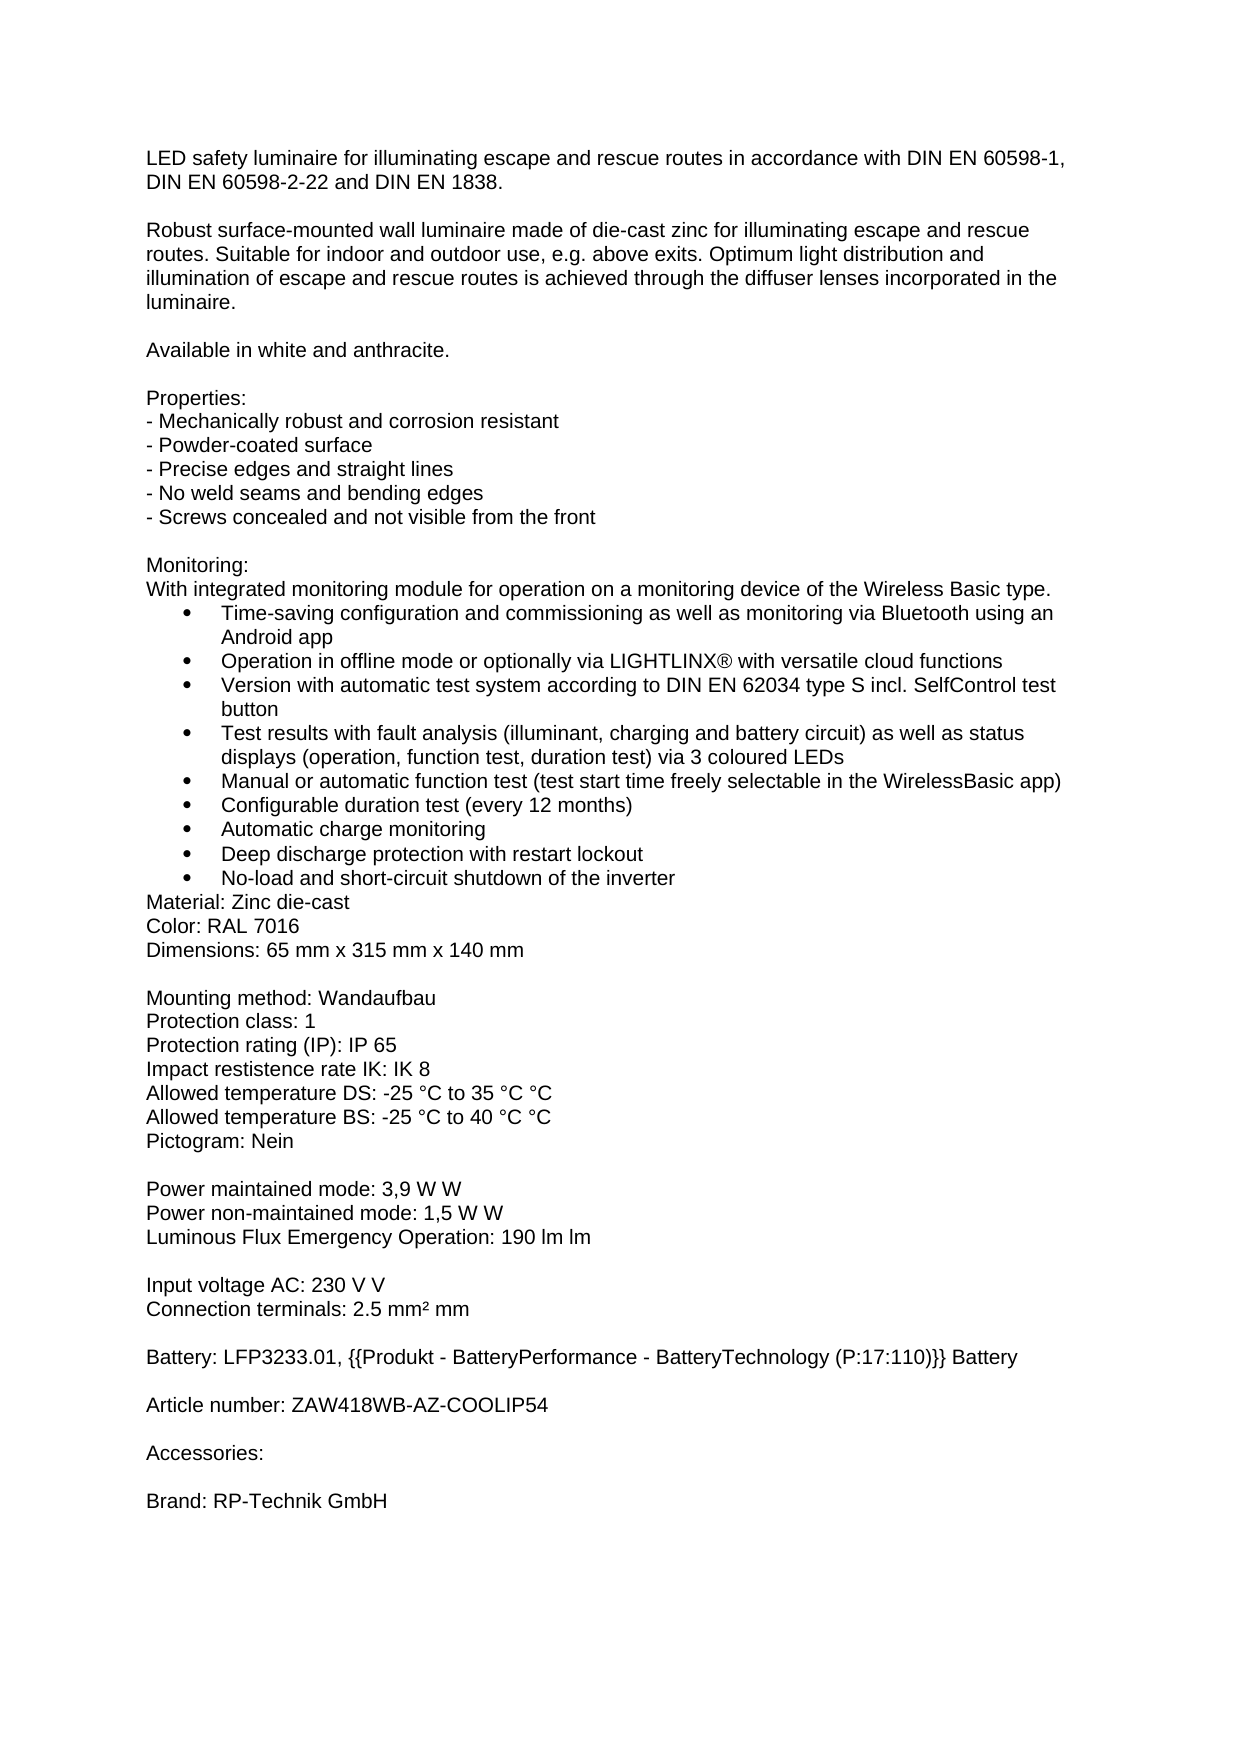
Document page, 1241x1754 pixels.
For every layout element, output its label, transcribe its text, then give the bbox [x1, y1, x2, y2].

list Test results with fault analysis (illuminant, charging and battery circuit) as well as status displays (operation, function test, duration test) via 3 coloured LEDs [183, 721, 1094, 769]
text Allowed temperature DS: -25 °C to 35 °C °C [146, 1081, 1094, 1105]
text Brand: RP-Technik GmbH [146, 1488, 1094, 1512]
text Luminous Flux Emergency Operation: 190 lm lm [146, 1225, 1094, 1249]
text Article number: ZAW418WB-AZ-COOLIP54 [146, 1393, 1094, 1417]
text Power non-maintained mode: 1,5 W W [146, 1201, 1094, 1225]
text Protection class: 1 [146, 1009, 1094, 1033]
text Dimensions: 65 mm x 315 mm x 140 mm [146, 937, 1094, 961]
list Automatic charge monitoring [183, 817, 1094, 841]
list Manual or automatic function test (test start time freely selectable in the WirelessBasic app) [183, 769, 1094, 793]
list No-load and short-circuit shutdown of the inverter [183, 865, 1094, 889]
text Input voltage AC: 230 V V [146, 1273, 1094, 1297]
text Mounting method: Wandaufbau [146, 985, 1094, 1009]
text Impact restistence rate IK: IK 8 [146, 1057, 1094, 1081]
list Deep discharge protection with restart lockout [183, 841, 1094, 865]
text Material: Zinc die-cast [146, 889, 1094, 913]
list Operation in offline mode or optionally via LIGHTLINX® with versatile cloud functions [183, 649, 1094, 673]
text Monitoring: [146, 553, 1094, 577]
text Pictogram: Nein [146, 1129, 1094, 1153]
text Power maintained mode: 3,9 W W [146, 1177, 1094, 1201]
text LED safety luminaire for illuminating escape and rescue routes in accordance with DIN EN 60598-1, DIN EN 60598-2-22 and DIN EN 1838.Robust surface-mounted wall luminaire made of die-cast zinc for illuminating escape and rescue routes. Suitable for indoor and outdoor use, e.g. above exits. Optimum light distribution and illumination of escape and rescue routes is achieved through the diffuser lenses incorporated in the luminaire.Available in white and anthracite. Properties:- Mechanically robust and corrosion resistant- Powder-coated surface- Precise edges and straight lines- No weld seams and bending edges- Screws concealed and not visible from the front [146, 146, 1094, 529]
text With integrated monitoring module for operation on a monitoring device of the Wireless Basic type. [146, 577, 1094, 601]
list Version with automatic test system according to DIN EN 62034 type S incl. SelfControl test button [183, 673, 1094, 721]
text Allowed temperature BS: -25 °C to 40 °C °C [146, 1105, 1094, 1129]
text Color: RAL 7016 [146, 913, 1094, 937]
list Configurable duration test (every 12 months) [183, 793, 1094, 817]
text Accessories: [146, 1441, 1094, 1464]
text Battery: LFP3233.01, {{Produkt - BatteryPerformance - BatteryTechnology (P:17:110)}} Battery [146, 1345, 1094, 1369]
text Protection rating (IP): IP 65 [146, 1033, 1094, 1057]
list Time-saving configuration and commissioning as well as monitoring via Bluetooth using an Android app [183, 601, 1094, 649]
text Connection terminals: 2.5 mm² mm [146, 1297, 1094, 1321]
